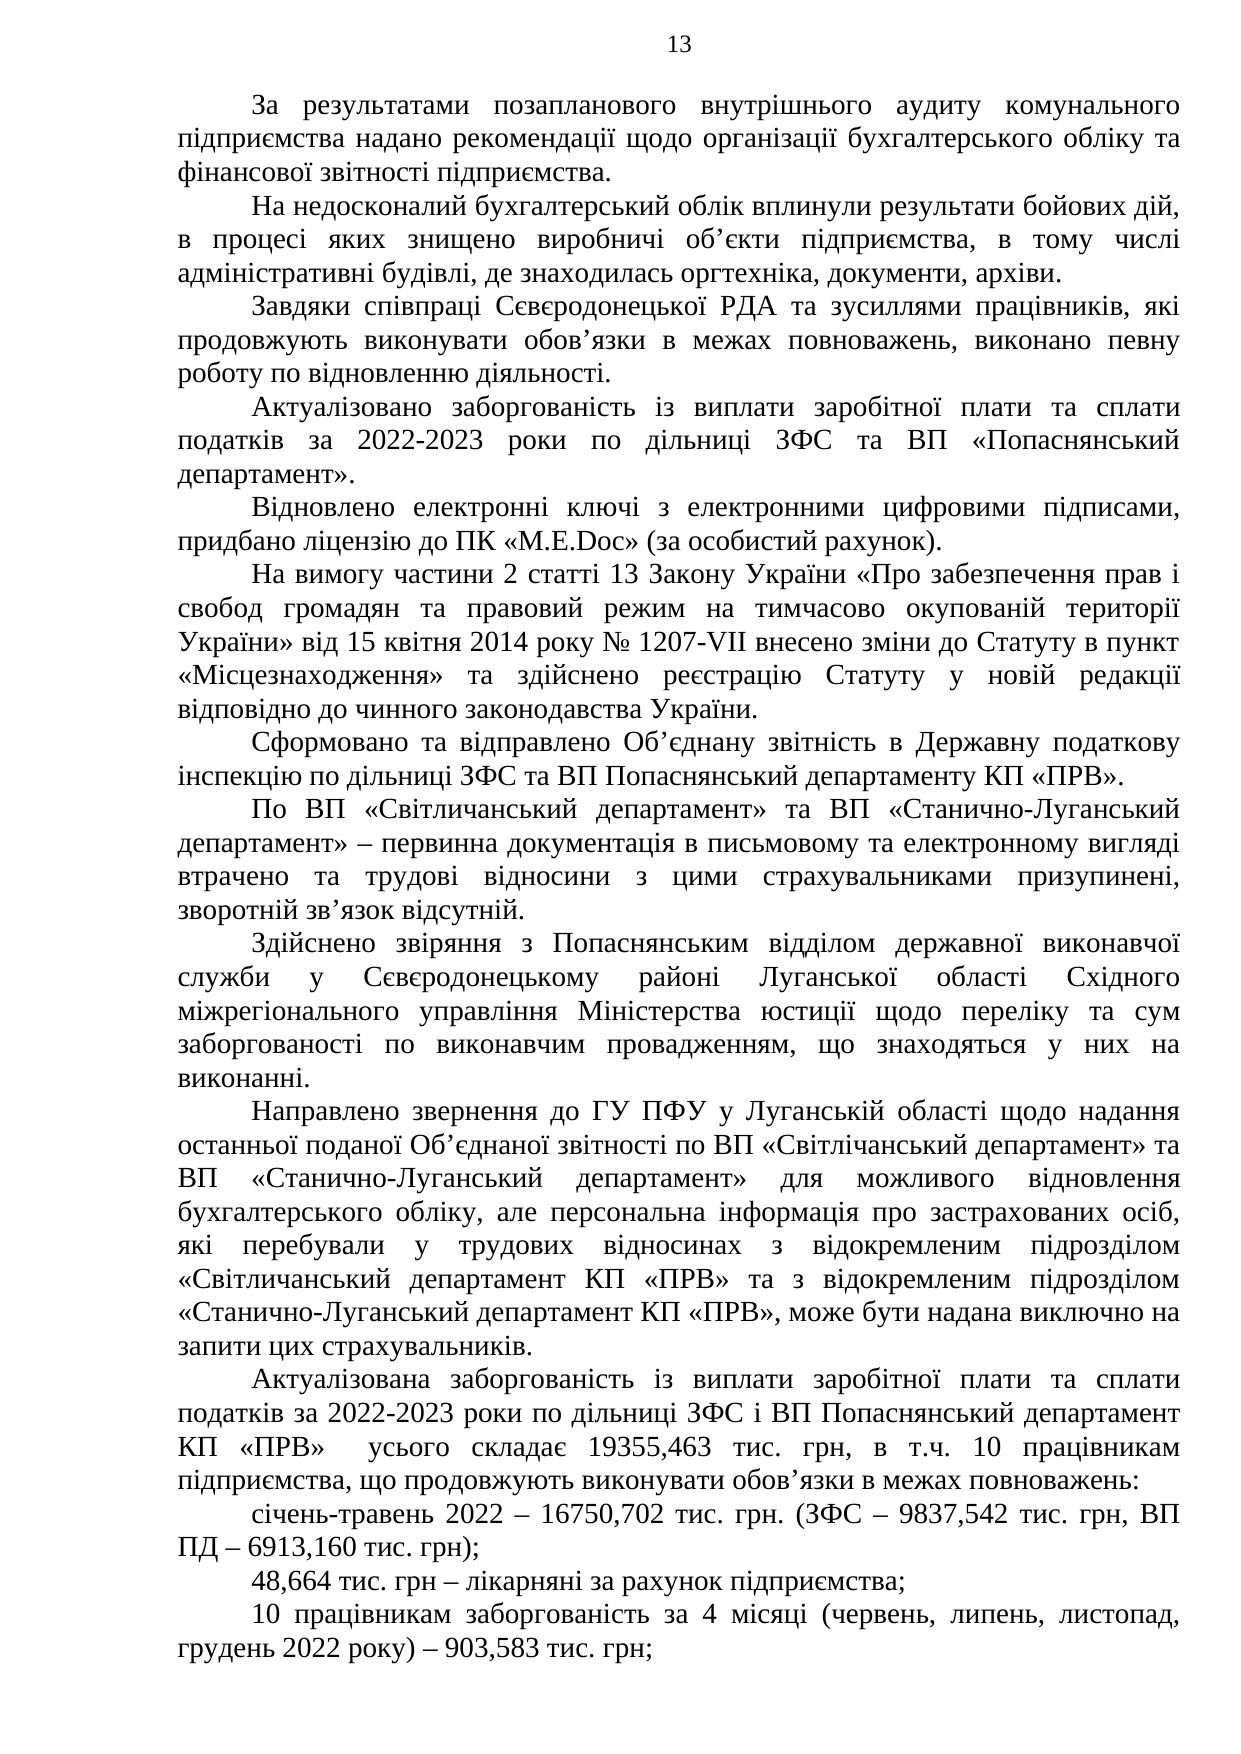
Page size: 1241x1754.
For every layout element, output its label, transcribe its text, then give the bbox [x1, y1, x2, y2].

text Сформовано та відправлено Об’єднану звітність в Державну податкову інспекцію по дільниці ЗФС та ВП Попаснянський департаменту КП «ПРВ». [177, 724, 1181, 791]
text січень-травень 2022 – 16750,702 тис. грн. (ЗФС – 9837,542 тис. грн, ВП ПД – 6913,160 тис. грн); [177, 1496, 1181, 1563]
text На недосконалий бухгалтерський облік вплинули результати бойових дій, в процесі яких знищено виробничі об’єкти підприємства, в тому числі адміністративні будівлі, де знаходилась оргтехніка, документи, архіви. [177, 188, 1181, 288]
text Направлено звернення до ГУ ПФУ у Луганській області щодо надання останньої поданої Об’єднаної звітності по ВП «Світлічанський департамент» та ВП «Станично-Луганський департамент» для можливого відновлення бухгалтерського обліку, але персональна інформація про застрахованих осіб, які перебували у трудових відносинах з відокремленим підрозділом «Світличанський департамент КП «ПРВ» та з відокремленим підрозділом «Станично-Луганський департамент КП «ПРВ», може бути надана виключно на запити цих страхувальників. [177, 1093, 1181, 1362]
text Актуалізована заборгованість із виплати заробітної плати та сплати податків за 2022-2023 роки по дільниці ЗФС і ВП Попаснянський департамент КП «ПРВ» усього складає 19355,463 тис. грн, в т.ч. 10 працівникам підприємства, що продовжують виконувати обов’язки в межах повноважень: [177, 1362, 1181, 1496]
text За результатами позапланового внутрішнього аудиту комунального підприємства надано рекомендації щодо організації бухгалтерського обліку та фінансової звітності підприємства. [177, 87, 1181, 188]
text Відновлено електронні ключі з електронними цифровими підписами, придбано ліцензію до ПК «M.Е.Doc» (за особистий рахунок). [177, 489, 1181, 557]
text По ВП «Світличанський департамент» та ВП «Станично-Луганський департамент» – первинна документація в письмовому та електронному вигляді втрачено та трудові відносини з цими страхувальниками призупинені, зворотній зв’язок відсутній. [177, 791, 1181, 926]
text Завдяки співпраці Сєвєродонецької РДА та зусиллями працівників, які продовжують виконувати обов’язки в межах повноважень, виконано певну роботу по відновленню діяльності. [177, 288, 1181, 389]
text На вимогу частини 2 статті 13 Закону України «Про забезпечення прав і свобод громадян та правовий режим на тимчасово окупованій території України» від 15 квітня 2014 року № 1207-VII внесено зміни до Статуту в пункт «Місцезнаходження» та здійснено реєстрацію Статуту у новій редакції відповідно до чинного законодавства України. [177, 557, 1181, 724]
text 48,664 тис. грн – лікарняні за рахунок підприємства; [177, 1563, 1181, 1596]
text Актуалізовано заборгованість із виплати заробітної плати та сплати податків за 2022-2023 роки по дільниці ЗФС та ВП «Попаснянський департамент». [177, 389, 1181, 489]
text 10 працівникам заборгованість за 4 місяці (червень, липень, листопад, грудень 2022 року) – 903,583 тис. грн; [177, 1596, 1181, 1663]
text Здійснено звіряння з Попаснянським відділом державної виконавчої служби у Сєвєродонецькому районі Луганської області Східного міжрегіонального управління Міністерства юстиції щодо переліку та сум заборгованості по виконавчим провадженням, що знаходяться у них на виконанні. [177, 926, 1181, 1093]
